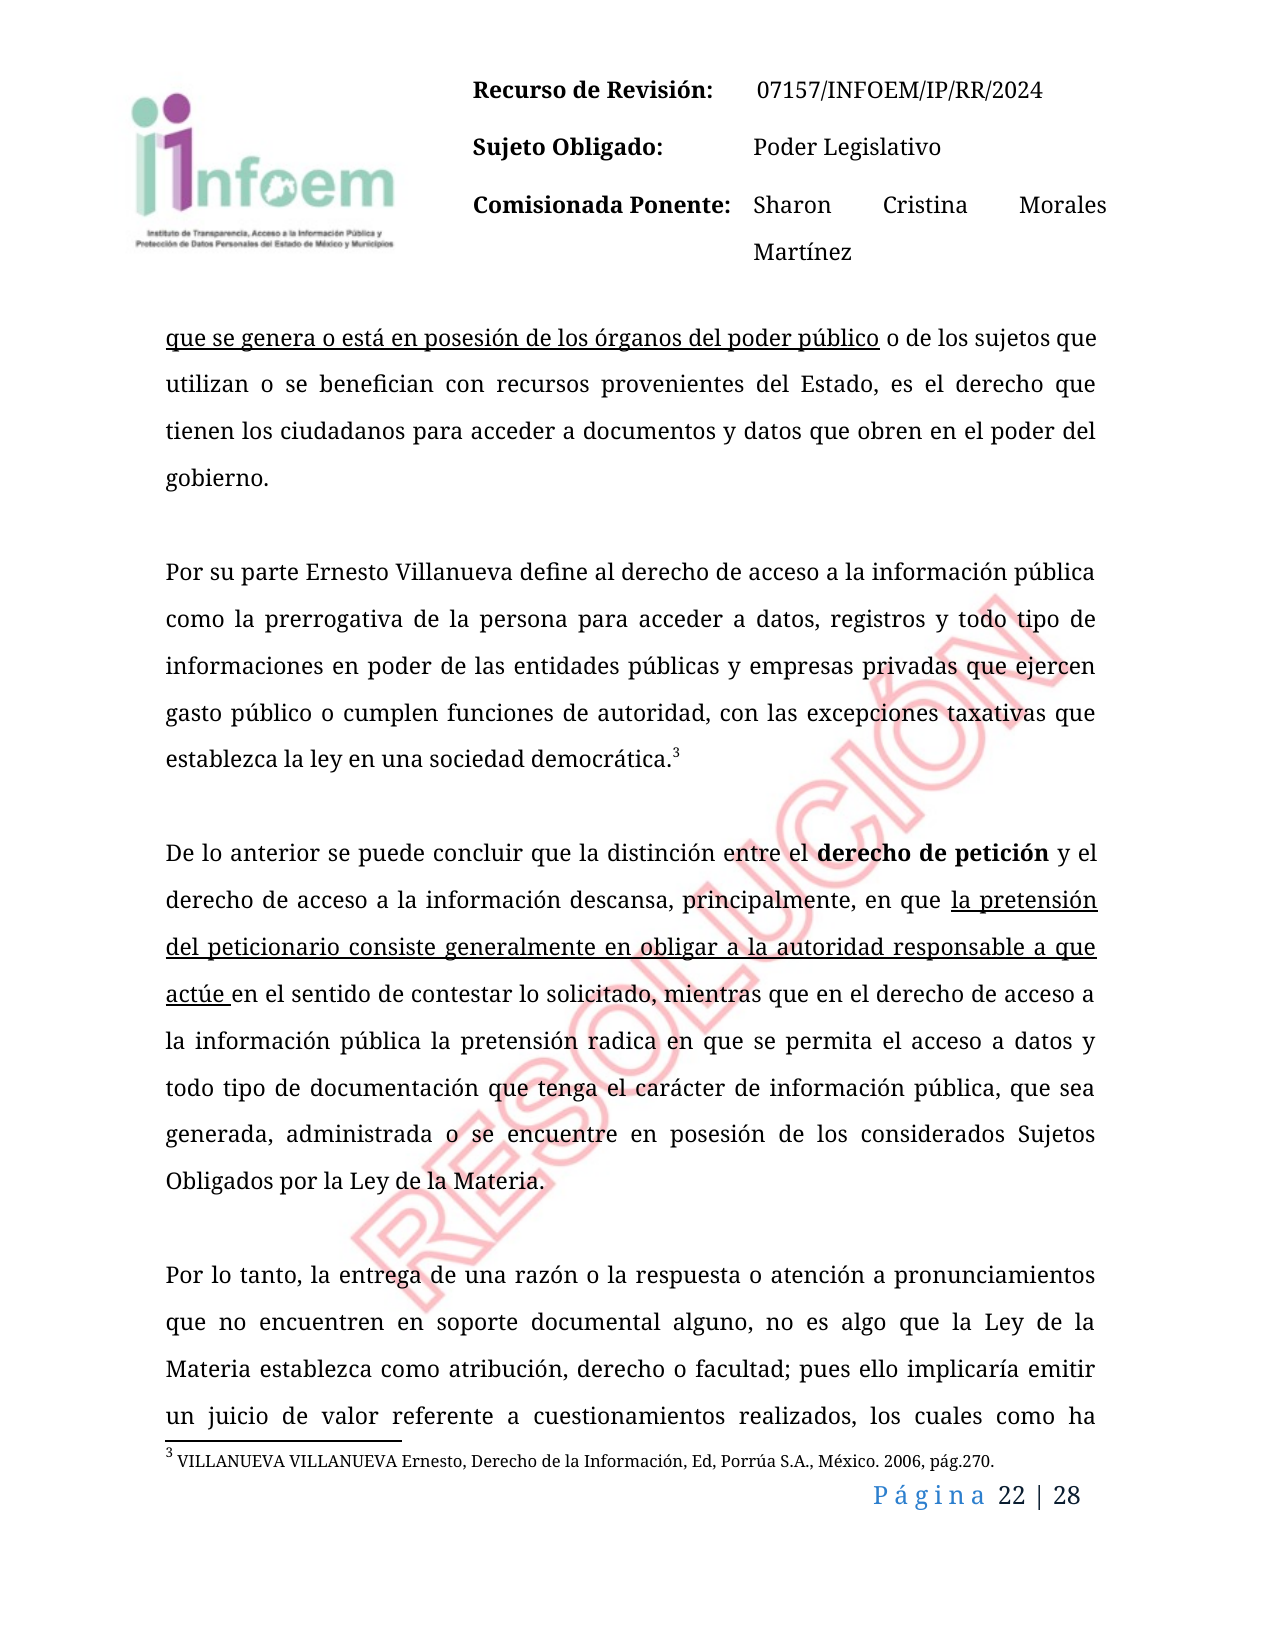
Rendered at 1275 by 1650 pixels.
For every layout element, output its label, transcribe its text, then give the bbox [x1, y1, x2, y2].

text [165, 1259, 1097, 1431]
text Por su parte Ernesto Villanueva define al derecho de acceso a la información pública como la prerrogativa de la persona para acceder a datos, registros y todo tipo de informaciones en poder de las entidades públicas y empresas privadas que ejercen gasto público o cumplen funciones de autoridad, con las excepciones taxativas que establezca la ley en una sociedad democrática. [165, 556, 1097, 774]
text De lo anterior se puede concluir que la distinción entre el derecho de petición y el derecho de acceso a la información descansa, principalmente, en que la pretensión del peticionario consiste generalmente en obligar a la autoridad responsable a que actúe en el sentido de contestar lo solicitado, mientras que en el derecho de acceso a la información pública la pretensión radica en que se permita el acceso a datos y todo tipo de documentación que tenga el carácter de información pública, que sea generada, administrada o se encuentre en posesión de los considerados Sujetos Obligados por la Ley de la Materia. [165, 958, 1097, 1196]
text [165, 321, 1097, 493]
picture [2, 29, 1275, 1650]
text De lo anterior se puede concluir que la distinción entre el derecho de petición y el derecho de acceso a la información descansa, principalmente, en que la pretensión del peticionario consiste generalmente en obligar a la autoridad responsable a que actúe en el sentido de contestar lo solicitado, mientras que en el derecho de acceso a la información pública la pretensión radica en que se permita el acceso a datos y todo tipo de documentación que tenga el carácter de información pública, que sea generada, administrada o se encuentre en posesión de los considerados Sujetos Obligados por la Ley de la Materia. [165, 837, 1097, 957]
